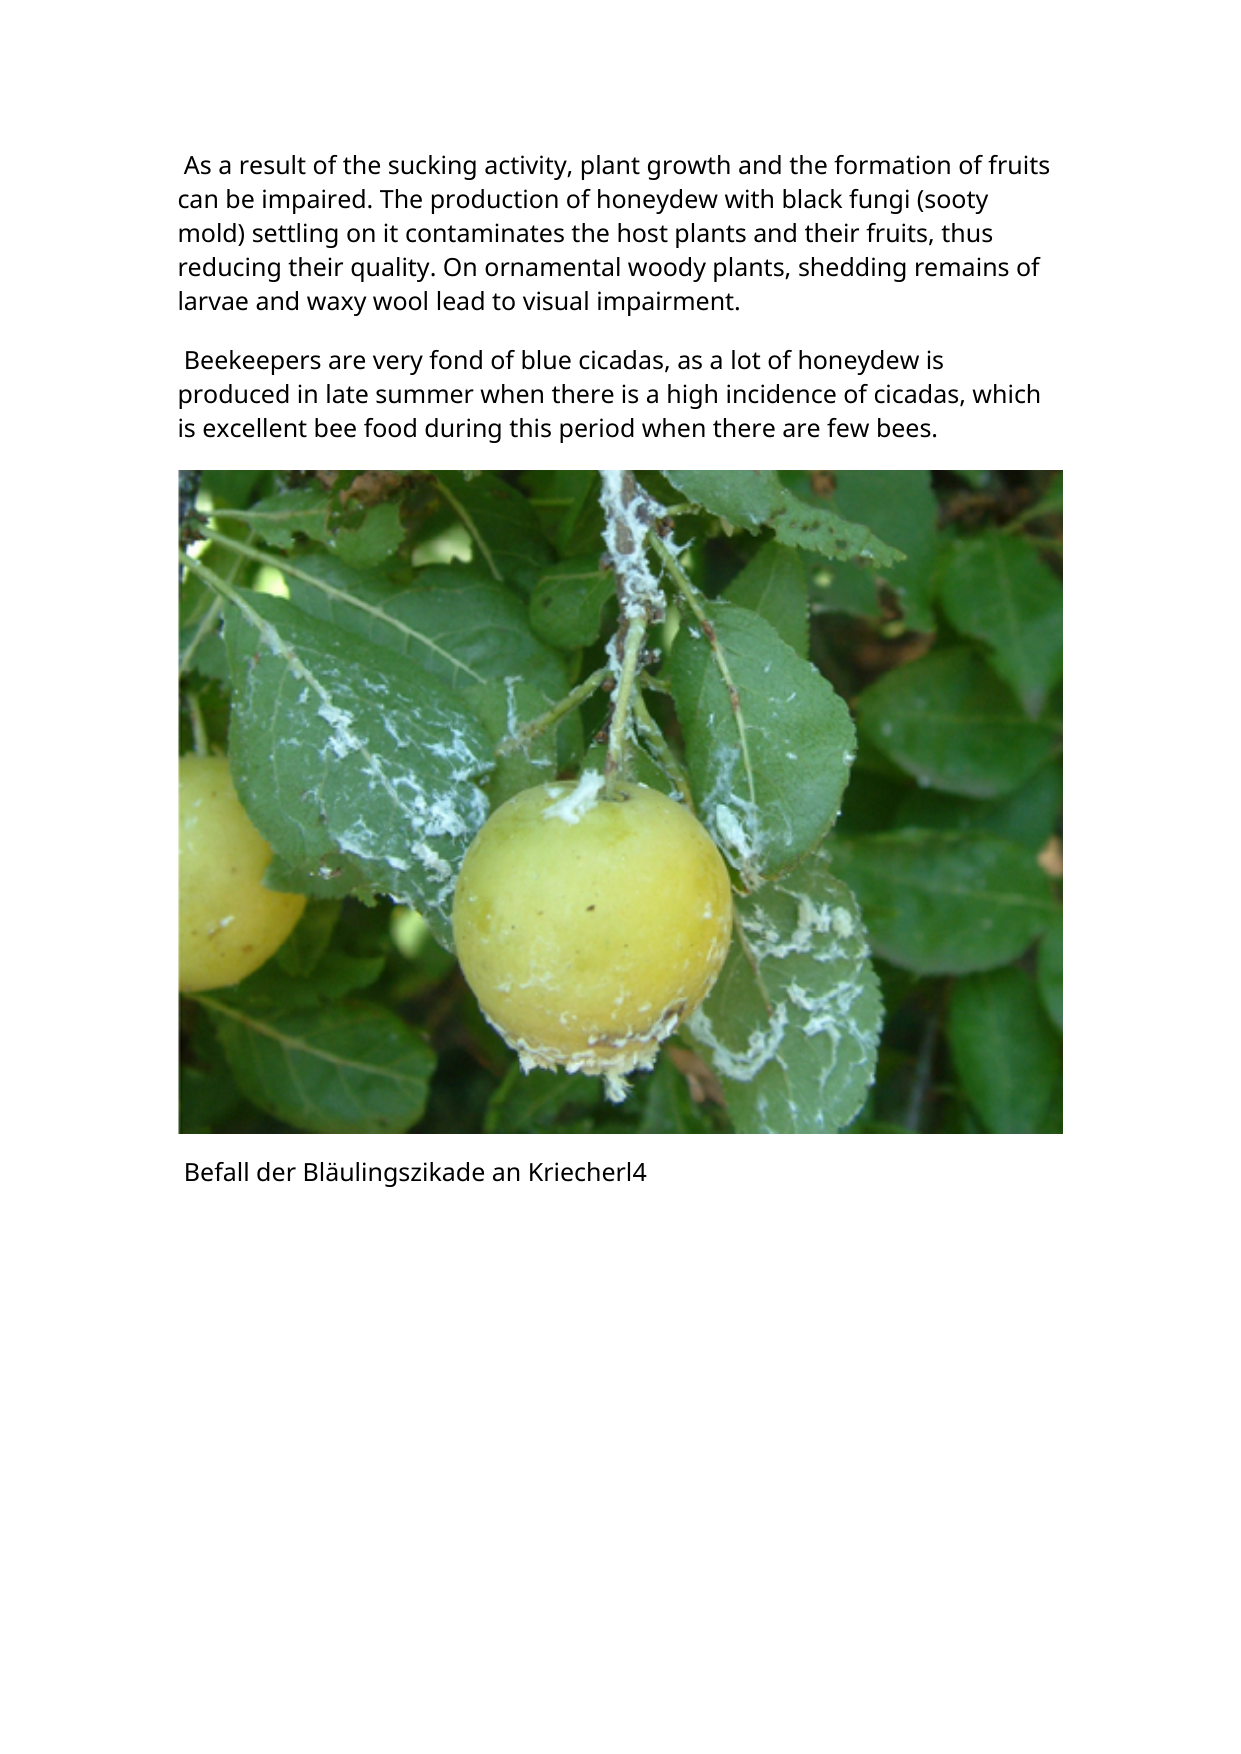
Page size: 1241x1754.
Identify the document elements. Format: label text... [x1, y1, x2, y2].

text As a result of the sucking activity, plant growth and the formation of fruits can be impaired. The production of honeydew with black fungi (sooty mold) settling on it contaminates the host plants and their fruits, thus reducing their quality. On ornamental woody plants, shedding remains of larvae and waxy wool lead to visual impairment. [177, 148, 1063, 318]
text Beekeepers are very fond of blue cicadas, as a lot of honeydew is produced in late summer when there is a high incidence of cicadas, which is excellent bee food during this period when there are few bees. [177, 343, 1063, 445]
text Befall der Bläulingszikade an Kriecherl [177, 1155, 1063, 1189]
picture [177, 470, 1063, 1134]
